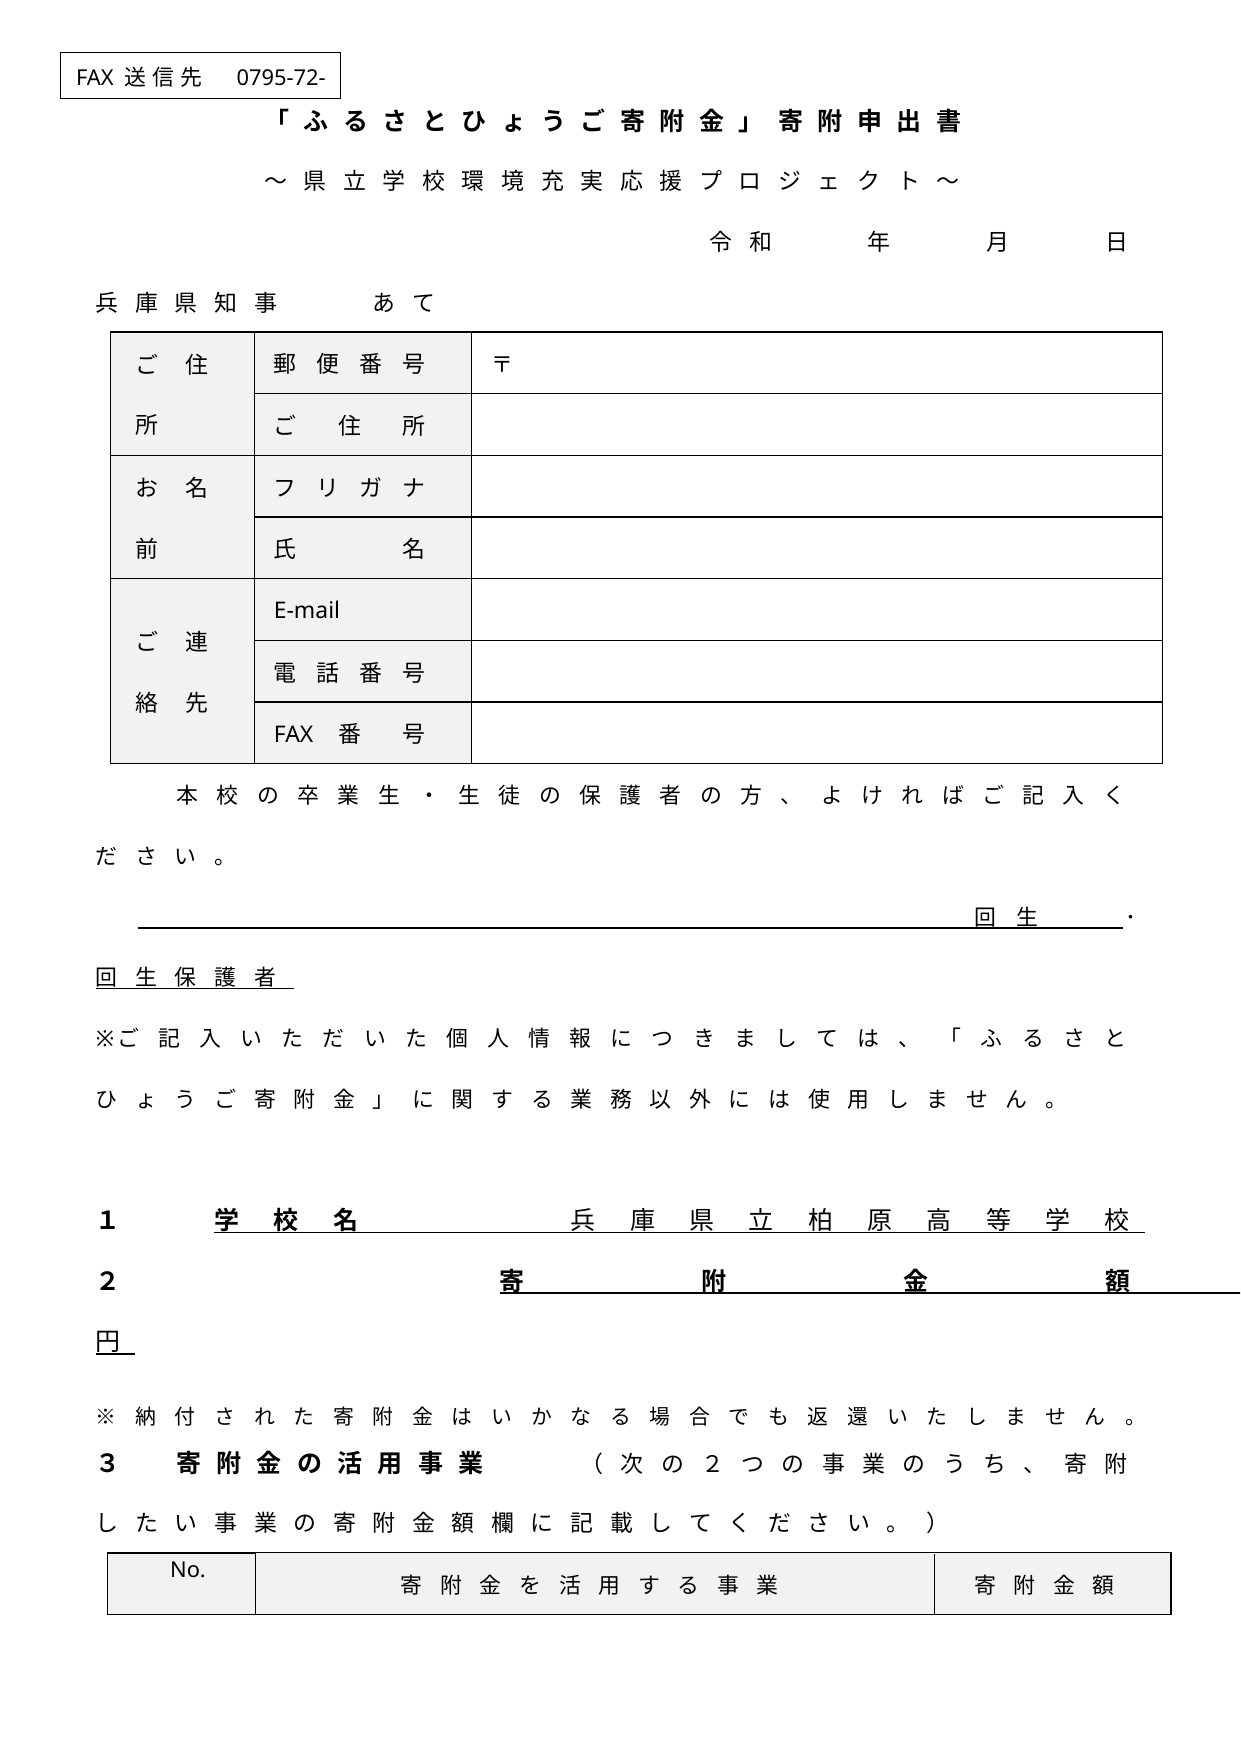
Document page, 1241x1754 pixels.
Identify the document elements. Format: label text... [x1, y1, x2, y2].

table_header 寄附金額 [935, 1553, 1170, 1614]
table_header 寄附金を活用する事業 [256, 1553, 934, 1614]
table_header ご住所 [111, 333, 254, 455]
table_cell [472, 641, 1162, 701]
table_cell [472, 703, 1162, 763]
text １ 学校名 兵庫県立柏原高等学校 ２ 寄附金額 円 [96, 1188, 1144, 1370]
table_cell FAX番号 [255, 703, 471, 763]
table_header 郵便番号 [255, 333, 471, 393]
text ３ 寄附金の活用事業 （次の２つの事業のうち、寄附したい事業の寄附金額欄に記載してください。） [96, 1431, 1144, 1552]
table_cell [472, 456, 1162, 516]
table_cell 氏名 [255, 518, 471, 578]
table_cell ご連絡先 [111, 579, 254, 763]
table_header 〒 [472, 333, 1162, 393]
table_cell お名前 [111, 456, 254, 578]
text ※ご記入いただいた個人情報につきましては、「ふるさとひょうご寄附金」に関する業務以外には使用しません。 [96, 1007, 1144, 1128]
table_cell 電話番号 [255, 641, 471, 701]
text 兵庫県知事 あて [96, 271, 1144, 331]
text ～県立学校環境充実応援プロジェクト～ [96, 149, 1144, 210]
text 本校の卒業生・生徒の保護者の方、よければご記入ください。 [96, 764, 1144, 885]
table_cell E-mail [255, 579, 471, 640]
table_header No. [108, 1554, 255, 1614]
text ※納付された寄附金はいかなる場合でも返還いたしません。 [96, 1370, 1144, 1431]
text 回生 ･ 回生保護者 [96, 885, 1144, 1007]
table_cell [472, 579, 1162, 640]
text 令和年月日 [96, 210, 1144, 271]
text 「ふるさとひょうご寄附金」寄附申出書 [96, 89, 1144, 149]
table_cell [472, 394, 1162, 455]
table_cell フリガナ [255, 456, 471, 516]
table_cell ご住所 [255, 394, 471, 455]
table_cell [472, 518, 1162, 578]
